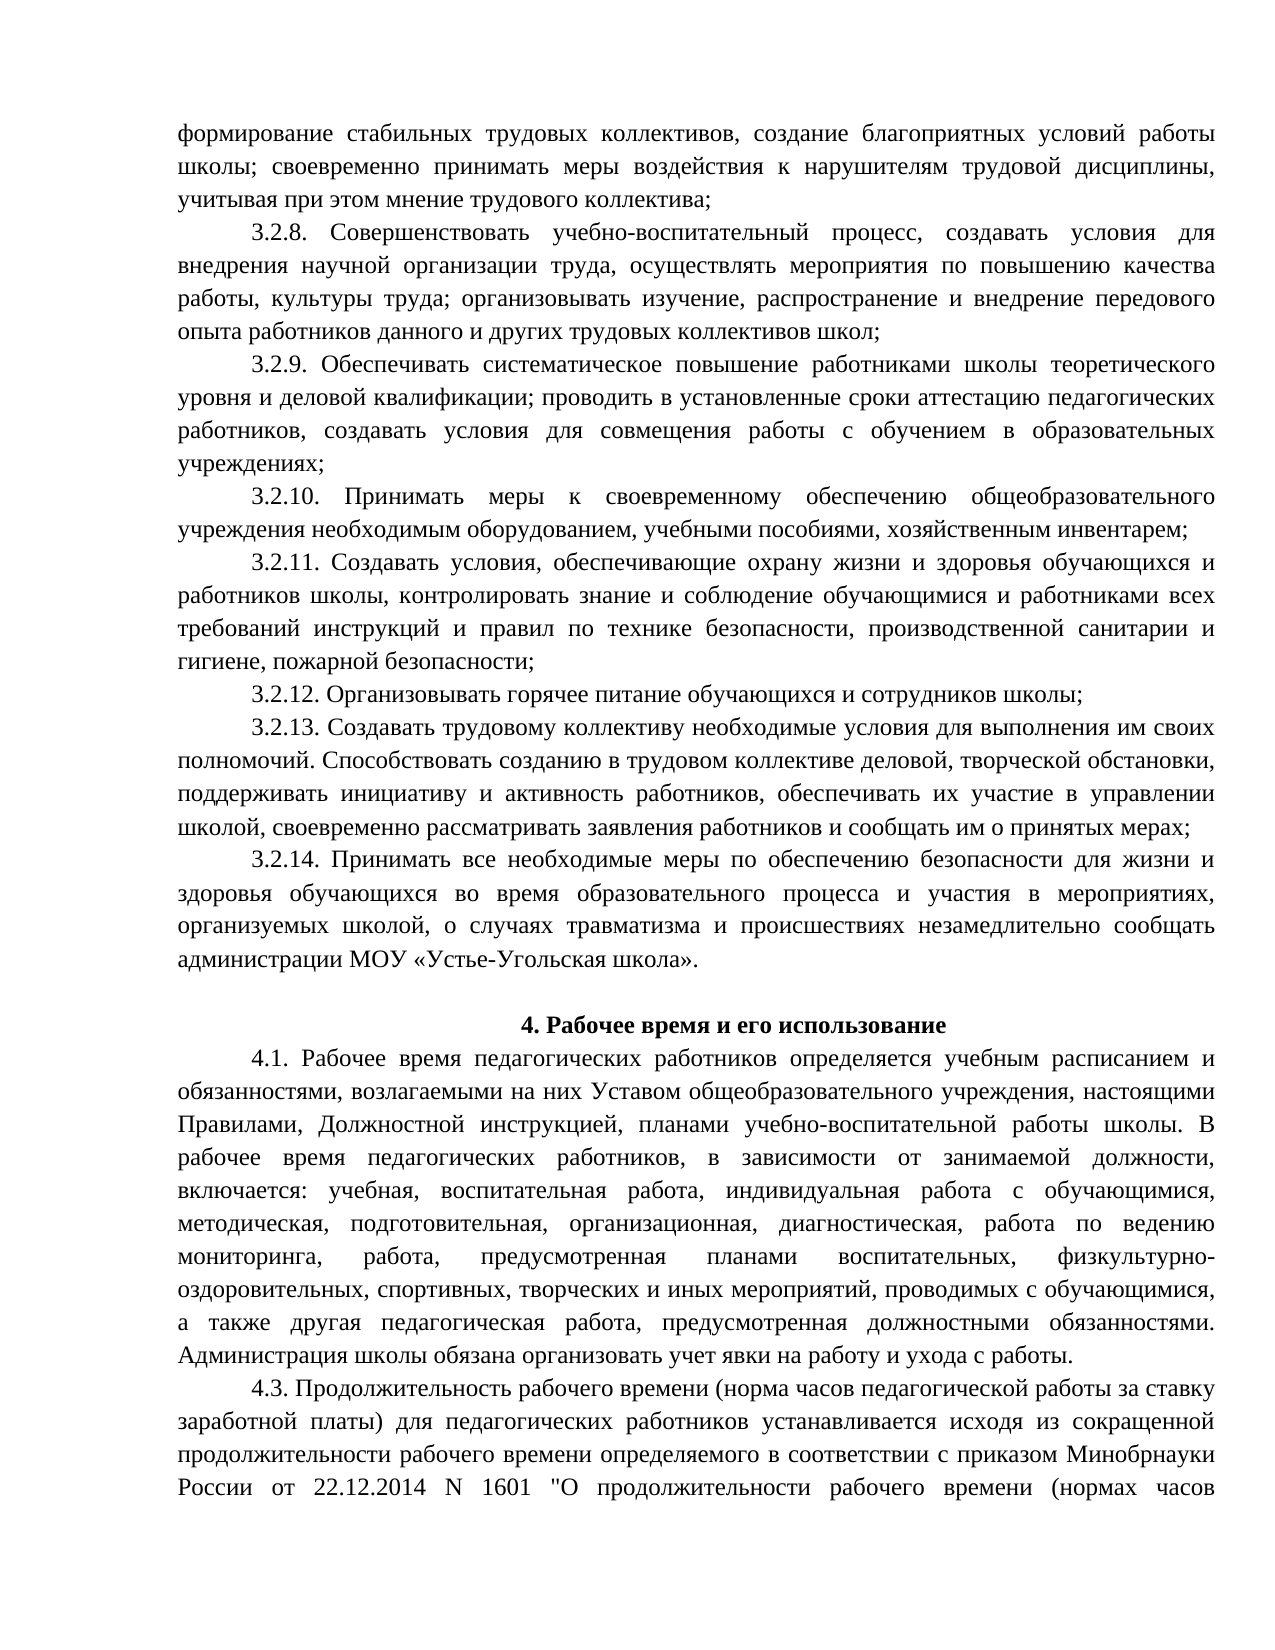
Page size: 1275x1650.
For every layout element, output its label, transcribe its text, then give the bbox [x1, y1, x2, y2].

text 3.2.14. Принимать все необходимые меры по обеспечению безопасности для жизни и здоровья обучающихся во время образовательного процесса и участия в мероприятиях, организуемых школой, о случаях травматизма и происшествиях незамедлительно сообщать администрации МОУ «Устье-Угольская школа». [177, 844, 1216, 972]
text 3.2.11. Создавать условия, обеспечивающие охрану жизни и здоровья обучающихся и работников школы, контролировать знание и соблюдение обучающимися и работниками всех требований инструкций и правил по технике безопасности, производственной санитарии и гигиене, пожарной безопасности; [177, 547, 1216, 675]
text 3.2.13. Создавать трудовому коллективу необходимые условия для выполнения им своих полномочий. Способствовать созданию в трудовом коллективе деловой, творческой обстановки, поддерживать инициативу и активность работников, обеспечивать их участие в управлении школой, своевременно рассматривать заявления работников и сообщать им о принятых мерах; [177, 712, 1216, 840]
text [177, 1373, 1216, 1501]
text 3.2.10. Принимать меры к своевременному обеспечению общеобразовательного учреждения необходимым оборудованием, учебными пособиями, хозяйственным инвентарем; [177, 481, 1216, 543]
text 3.2.8. Совершенствовать учебно-воспитательный процесс, создавать условия для внедрения научной организации труда, осуществлять мероприятия по повышению качества работы, культуры труда; организовывать изучение, распространение и внедрение передового опыта работников данного и других трудовых коллективов школ; [177, 217, 1216, 345]
text 4. Рабочее время и его использование [177, 1010, 1216, 1038]
text 3.2.12. Организовывать горячее питание обучающихся и сотрудников школы; [177, 679, 1216, 708]
text 4.1. Рабочее время педагогических работников определяется учебным расписанием и обязанностями, возлагаемыми на них Уставом общеобразовательного учреждения, настоящими Правилами, Должностной инструкцией, планами учебно-воспитательной работы школы. В рабочее время педагогических работников, в зависимости от занимаемой должности, включается: учебная, воспитательная работа, индивидуальная работа с обучающимися, методическая, подготовительная, организационная, диагностическая, работа по ведению мониторинга, работа, предусмотренная планами воспитательных, физкультурно-оздоровительных, спортивных, творческих и иных мероприятий, проводимых с обучающимися, а также другая педагогическая работа, предусмотренная должностными обязанностями. Администрация школы обязана организовать учет явки на работу и ухода с работы. [177, 1043, 1216, 1369]
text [177, 118, 1216, 213]
text 3.2.9. Обеспечивать систематическое повышение работниками школы теоретического уровня и деловой квалификации; проводить в установленные сроки аттестацию педагогических работников, создавать условия для совмещения работы с обучением в образовательных учреждениях; [177, 349, 1216, 477]
